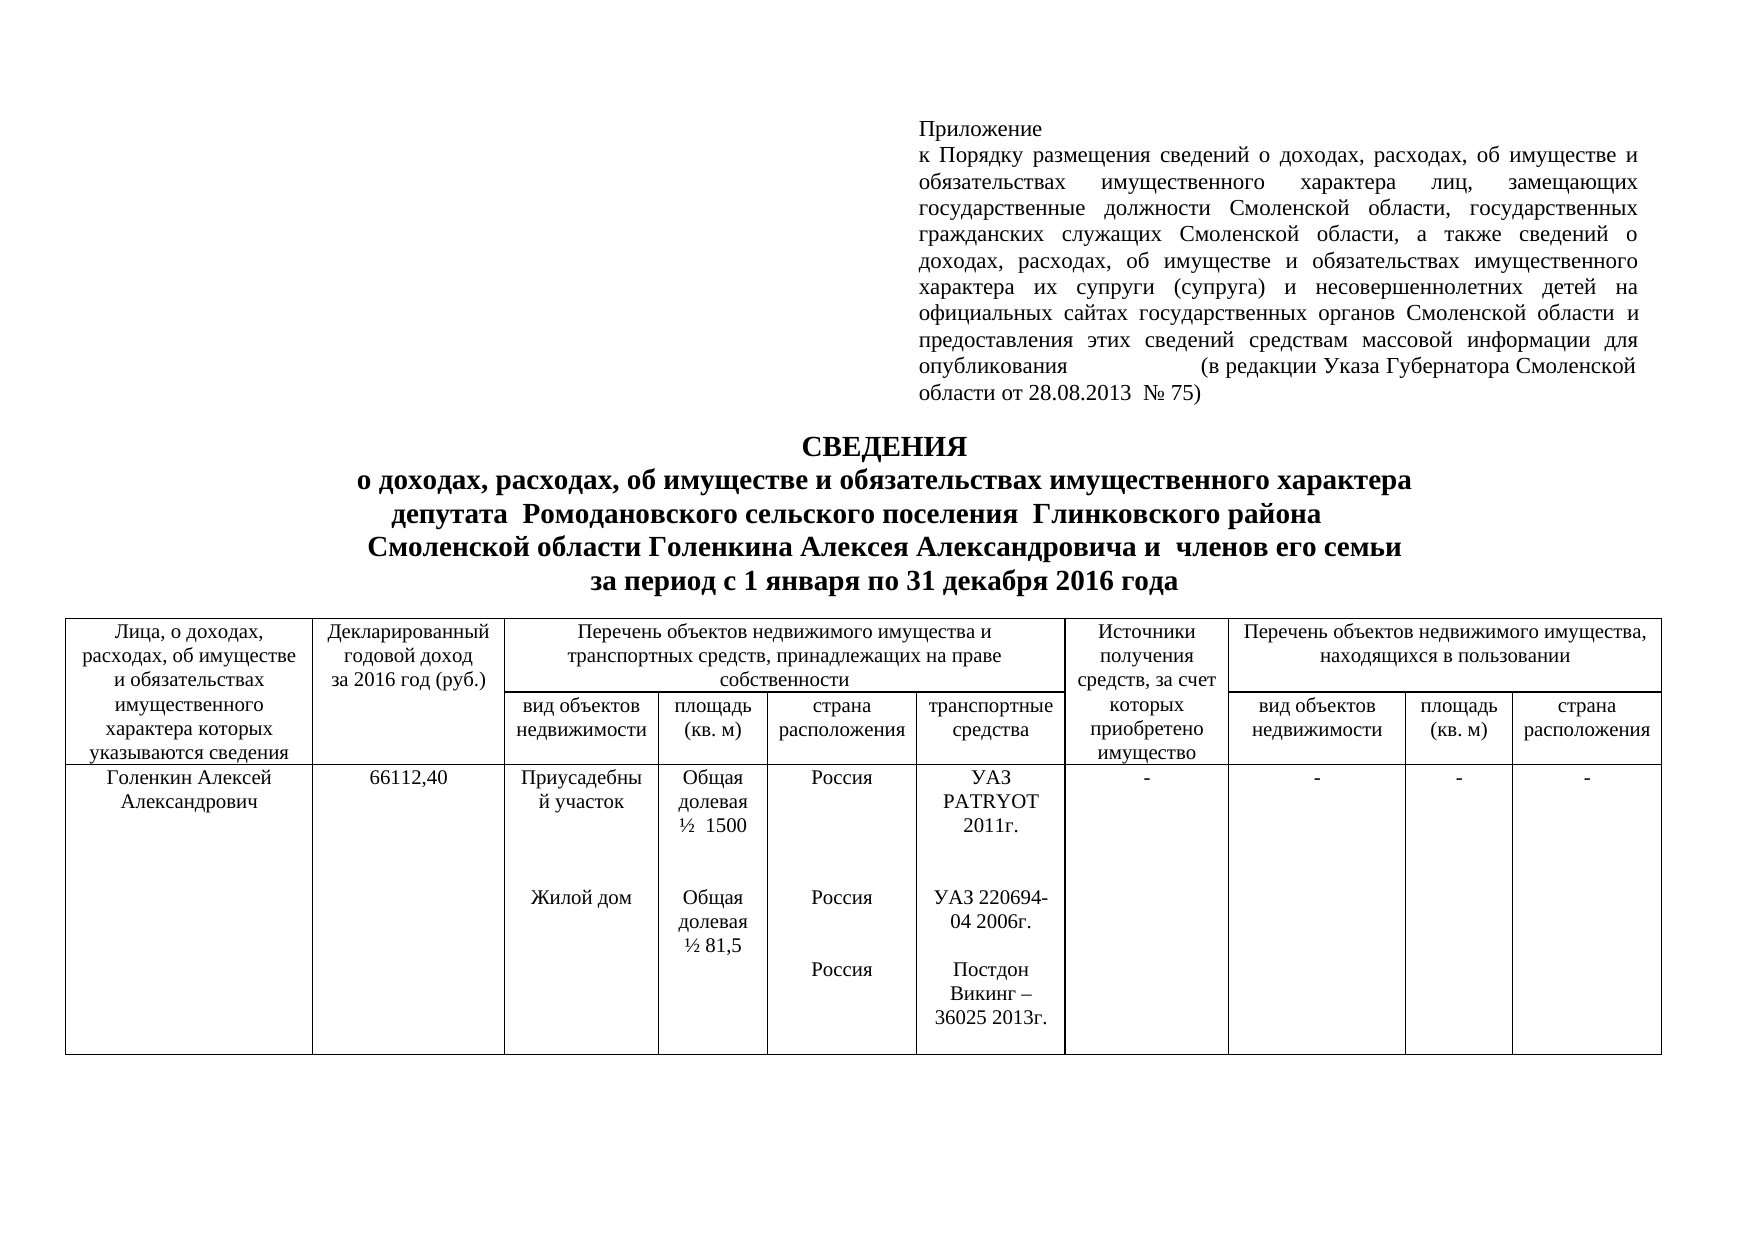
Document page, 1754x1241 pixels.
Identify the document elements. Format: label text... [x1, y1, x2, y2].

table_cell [66, 765, 312, 1053]
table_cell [659, 765, 767, 1053]
table_cell - [1066, 765, 1228, 1053]
text депутата Ромодановского сельского поселения Глинковского района [77, 496, 1636, 529]
table_header Декларированный годовой доход за 2016 год (руб.) [313, 619, 504, 764]
table_cell площадь (кв. м) [659, 693, 767, 764]
table_cell вид объектов недвижимости [505, 693, 658, 764]
text за период с 1 января по 31 декабря 2016 года [77, 563, 1636, 597]
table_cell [917, 765, 1064, 1053]
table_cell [505, 765, 658, 1053]
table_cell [768, 765, 916, 1053]
table_cell вид объектов недвижимости [1229, 693, 1405, 764]
text СВЕДЕНИЯ [77, 429, 1636, 462]
text о доходах, расходах, об имуществе и обязательствах имущественного характера [77, 462, 1636, 496]
table_cell страна расположения [1513, 693, 1661, 764]
table_header Перечень объектов недвижимого имущества, находящихся в пользовании [1229, 619, 1661, 691]
table_cell - [1513, 765, 1661, 1053]
table_cell транспортные средства [917, 693, 1064, 764]
table_header Перечень объектов недвижимого имущества и транспортных средств, принадлежащих на праве собственности [505, 619, 1064, 691]
text Приложение [918, 115, 1636, 141]
table_cell 66112,40 [313, 765, 504, 1053]
table_header Лица, о доходах, расходах, об имуществе и обязательствах имущественного характера которых указываются сведения [66, 619, 312, 764]
table_cell - [1406, 765, 1512, 1053]
table_cell - [1229, 765, 1405, 1053]
table_header Источники получения средств, за счет которых приобретено имущество [1066, 619, 1228, 764]
table_cell страна расположения [768, 693, 916, 764]
text Смоленской области Голенкина Алексея Александровича и членов его семьи [77, 529, 1636, 563]
table_cell площадь (кв. м) [1406, 693, 1512, 764]
title к Порядку размещения сведений о доходах, расходах, об имуществе и обязательствах имущественного характера лиц, замещающих государственные должности Смоленской области, государственных гражданских служащих Смоленской области, а также сведений о доходах, расходах, об имуществе и обязательствах имущественного характера их супруги (супруга) и несовершеннолетних детей на официальных сайтах государственных органов Смоленской области и предоставления этих сведений средствам массовой информации для опубликования (в редакции Указа Губернатора Смоленской области от 28.08.2013 № 75) [918, 141, 1639, 405]
